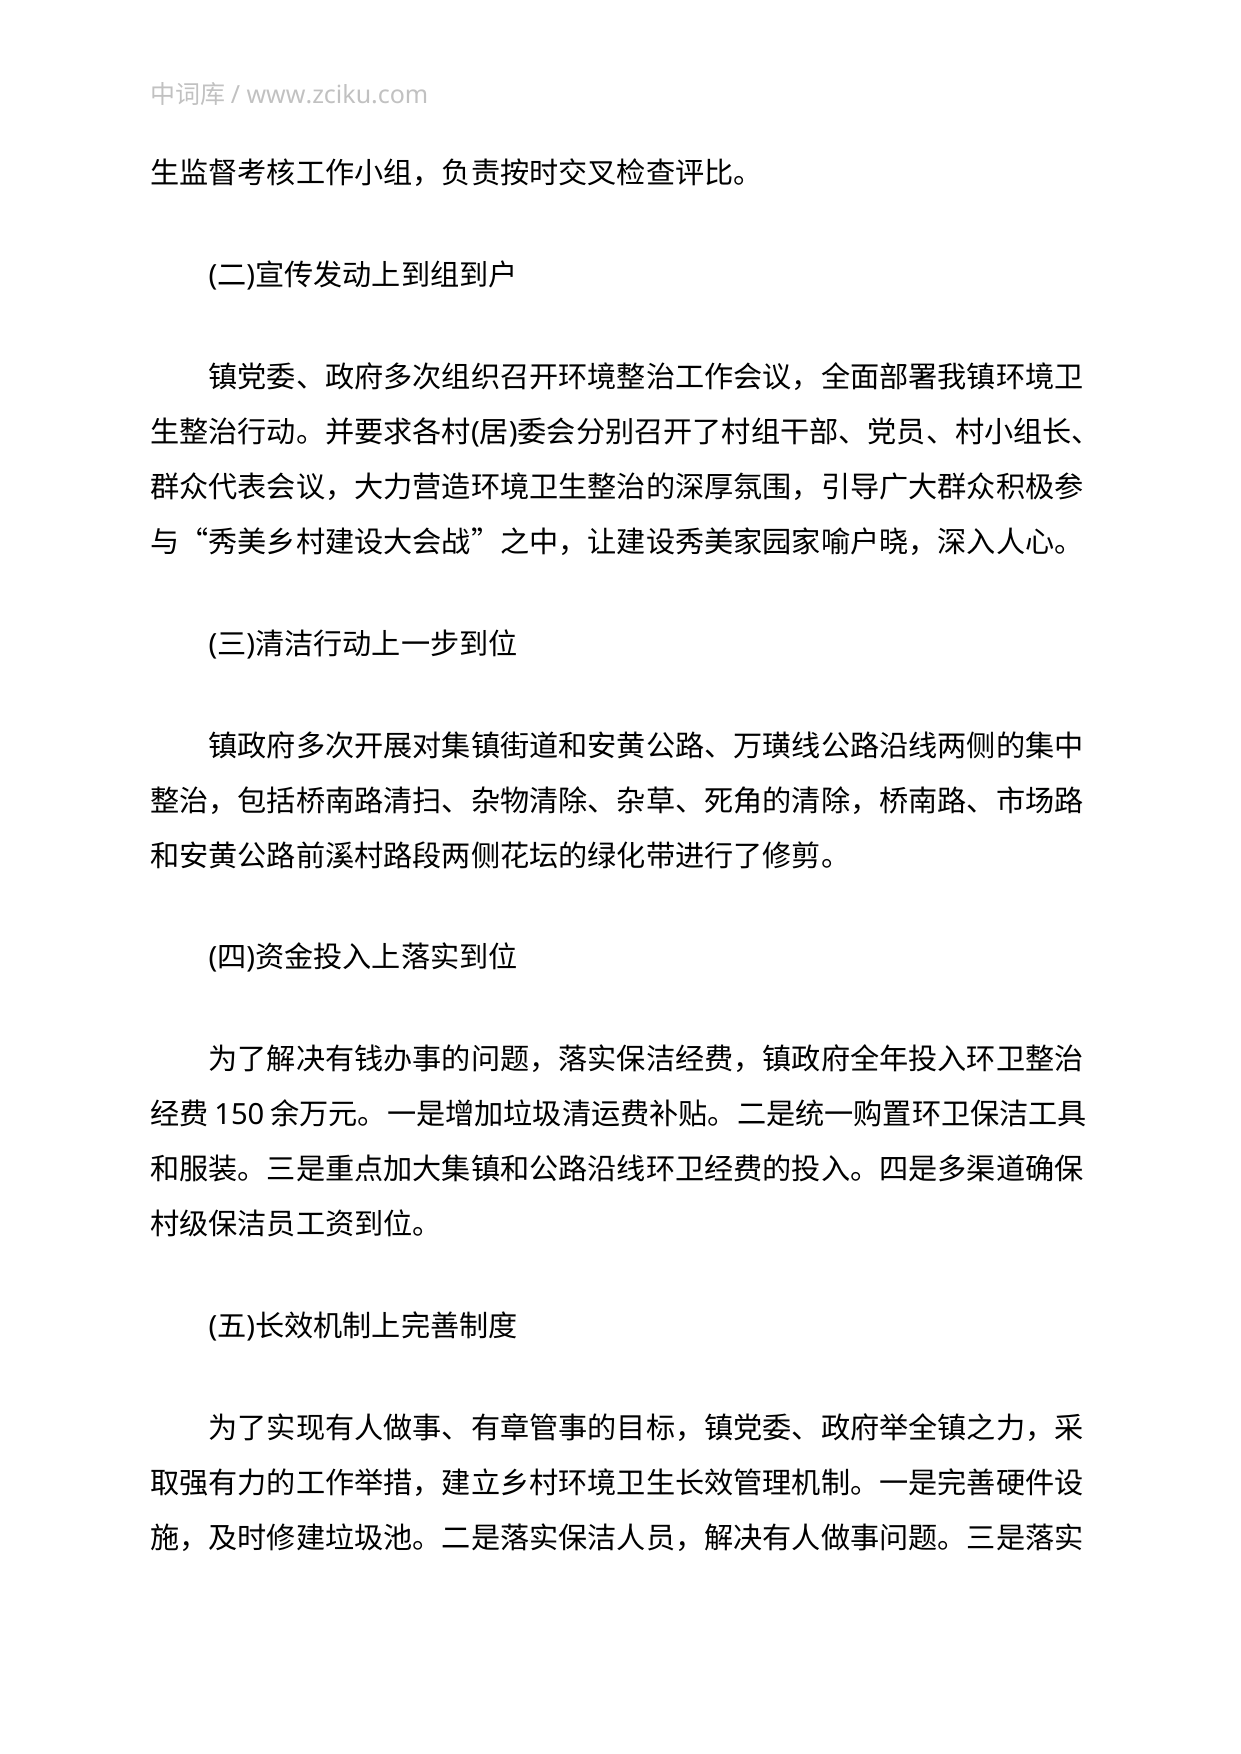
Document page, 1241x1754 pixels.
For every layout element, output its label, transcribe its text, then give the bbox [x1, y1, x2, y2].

text 镇政府多次开展对集镇街道和安黄公路、万璜线公路沿线两侧的集中整治，包括桥南路清扫、杂物清除、杂草、死角的清除，桥南路、市场路和安黄公路前溪村路段两侧花坛的绿化带进行了修剪。 [150, 722, 1090, 874]
text (二)宣传发动上到组到户 [150, 252, 1090, 294]
text (三)清洁行动上一步到位 [150, 620, 1090, 663]
text 为了解决有钱办事的问题，落实保洁经费，镇政府全年投入环卫整治经费150余万元。一是增加垃圾清运费补贴。二是统一购置环卫保洁工具和服装。三是重点加大集镇和公路沿线环卫经费的投入。四是多渠道确保村级保洁员工资到位。 [150, 1036, 1090, 1243]
text (五)长效机制上完善制度 [150, 1302, 1090, 1345]
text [150, 150, 1090, 192]
text (四)资金投入上落实到位 [150, 934, 1090, 976]
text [150, 1404, 1090, 1556]
text 镇党委、政府多次组织召开环境整治工作会议，全面部署我镇环境卫生整治行动。并要求各村(居)委会分别召开了村组干部、党员、村小组长、群众代表会议，大力营造环境卫生整治的深厚氛围，引导广大群众积极参与“秀美乡村建设大会战”之中，让建设秀美家园家喻户晓，深入人心。 [150, 354, 1090, 561]
